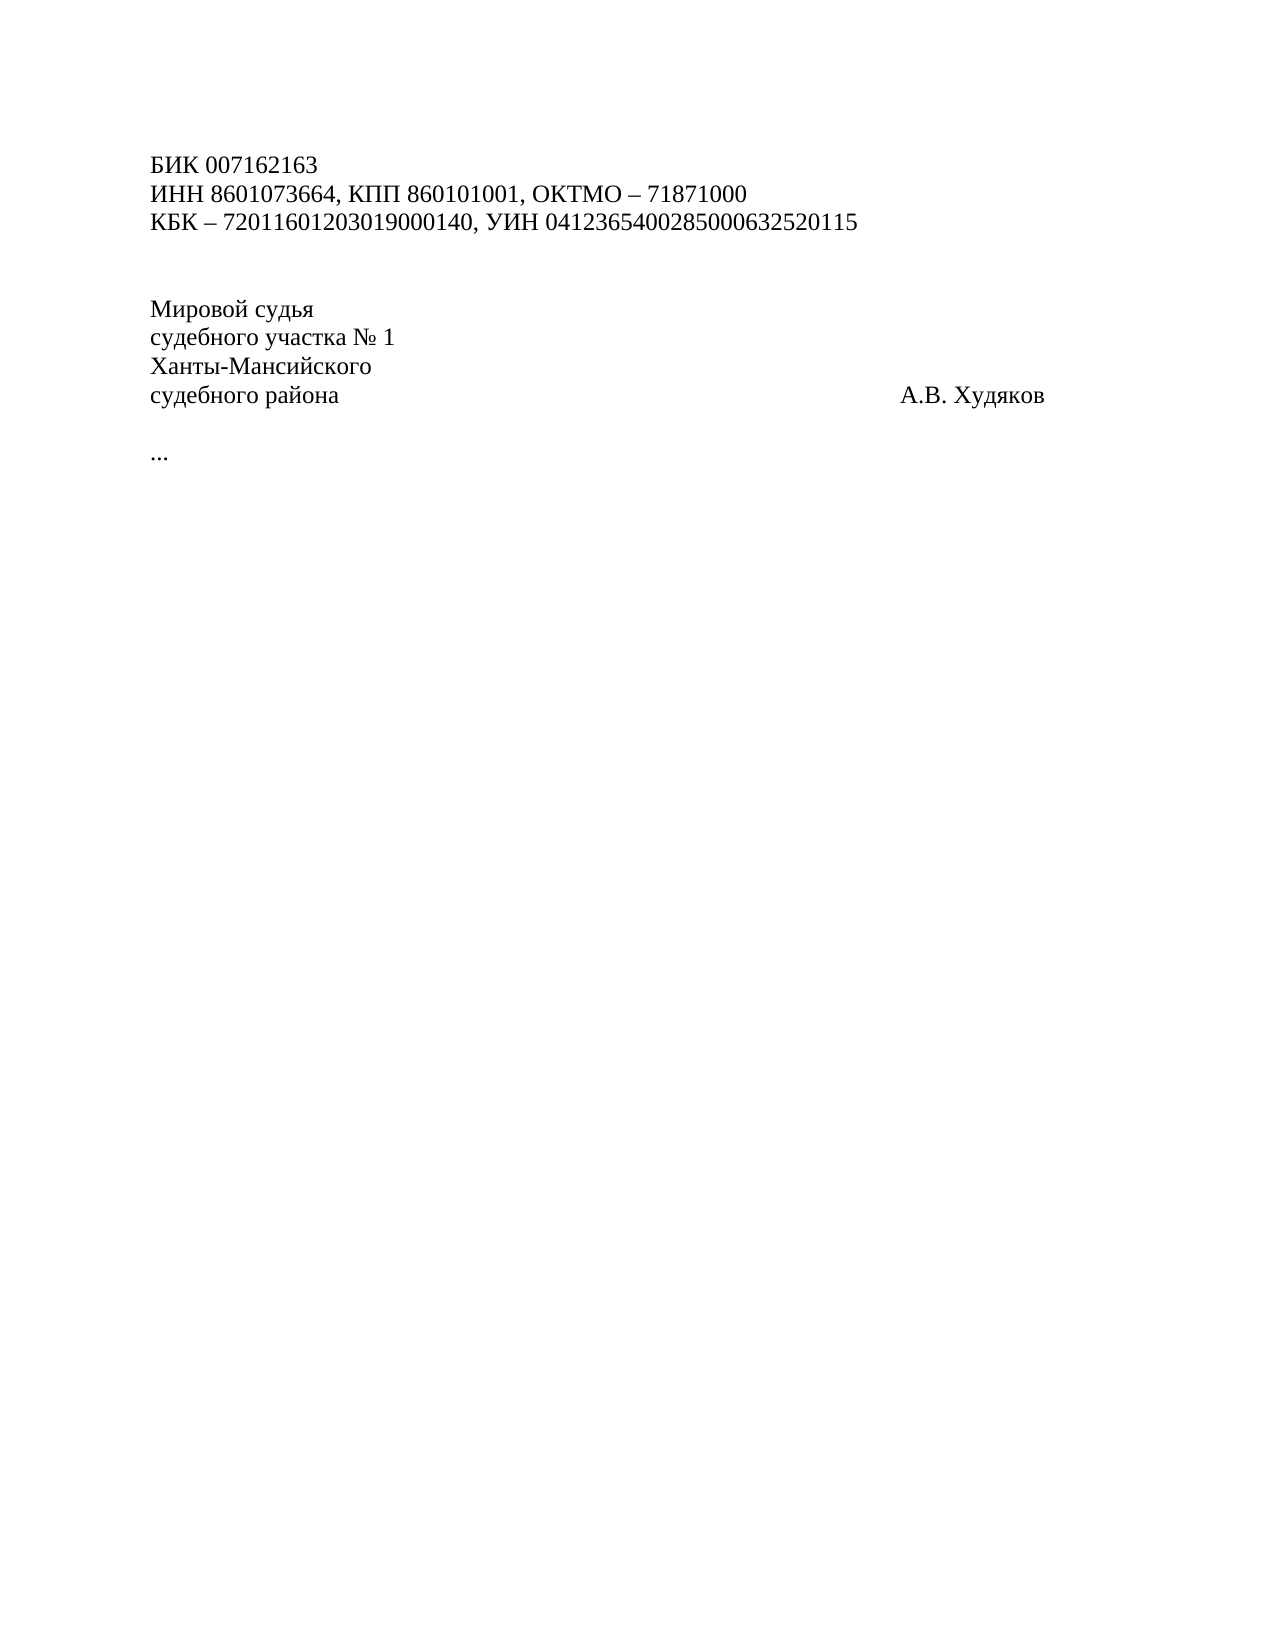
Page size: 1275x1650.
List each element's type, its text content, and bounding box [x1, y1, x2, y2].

text ИНН 8601073664, КПП 860101001, ОКТМО – 71871000 [150, 179, 1125, 207]
text судебного района А.В. Худяков [150, 380, 1125, 409]
text БИК 007162163 [150, 150, 1125, 179]
text ... [150, 437, 1125, 466]
text Ханты-Мансийского [150, 351, 1125, 380]
text КБК – 72011601203019000140, УИН 0412365400285000632520115 [150, 207, 1125, 236]
text судебного участка № 1 [150, 322, 1125, 351]
text Мировой судья [150, 294, 1125, 322]
